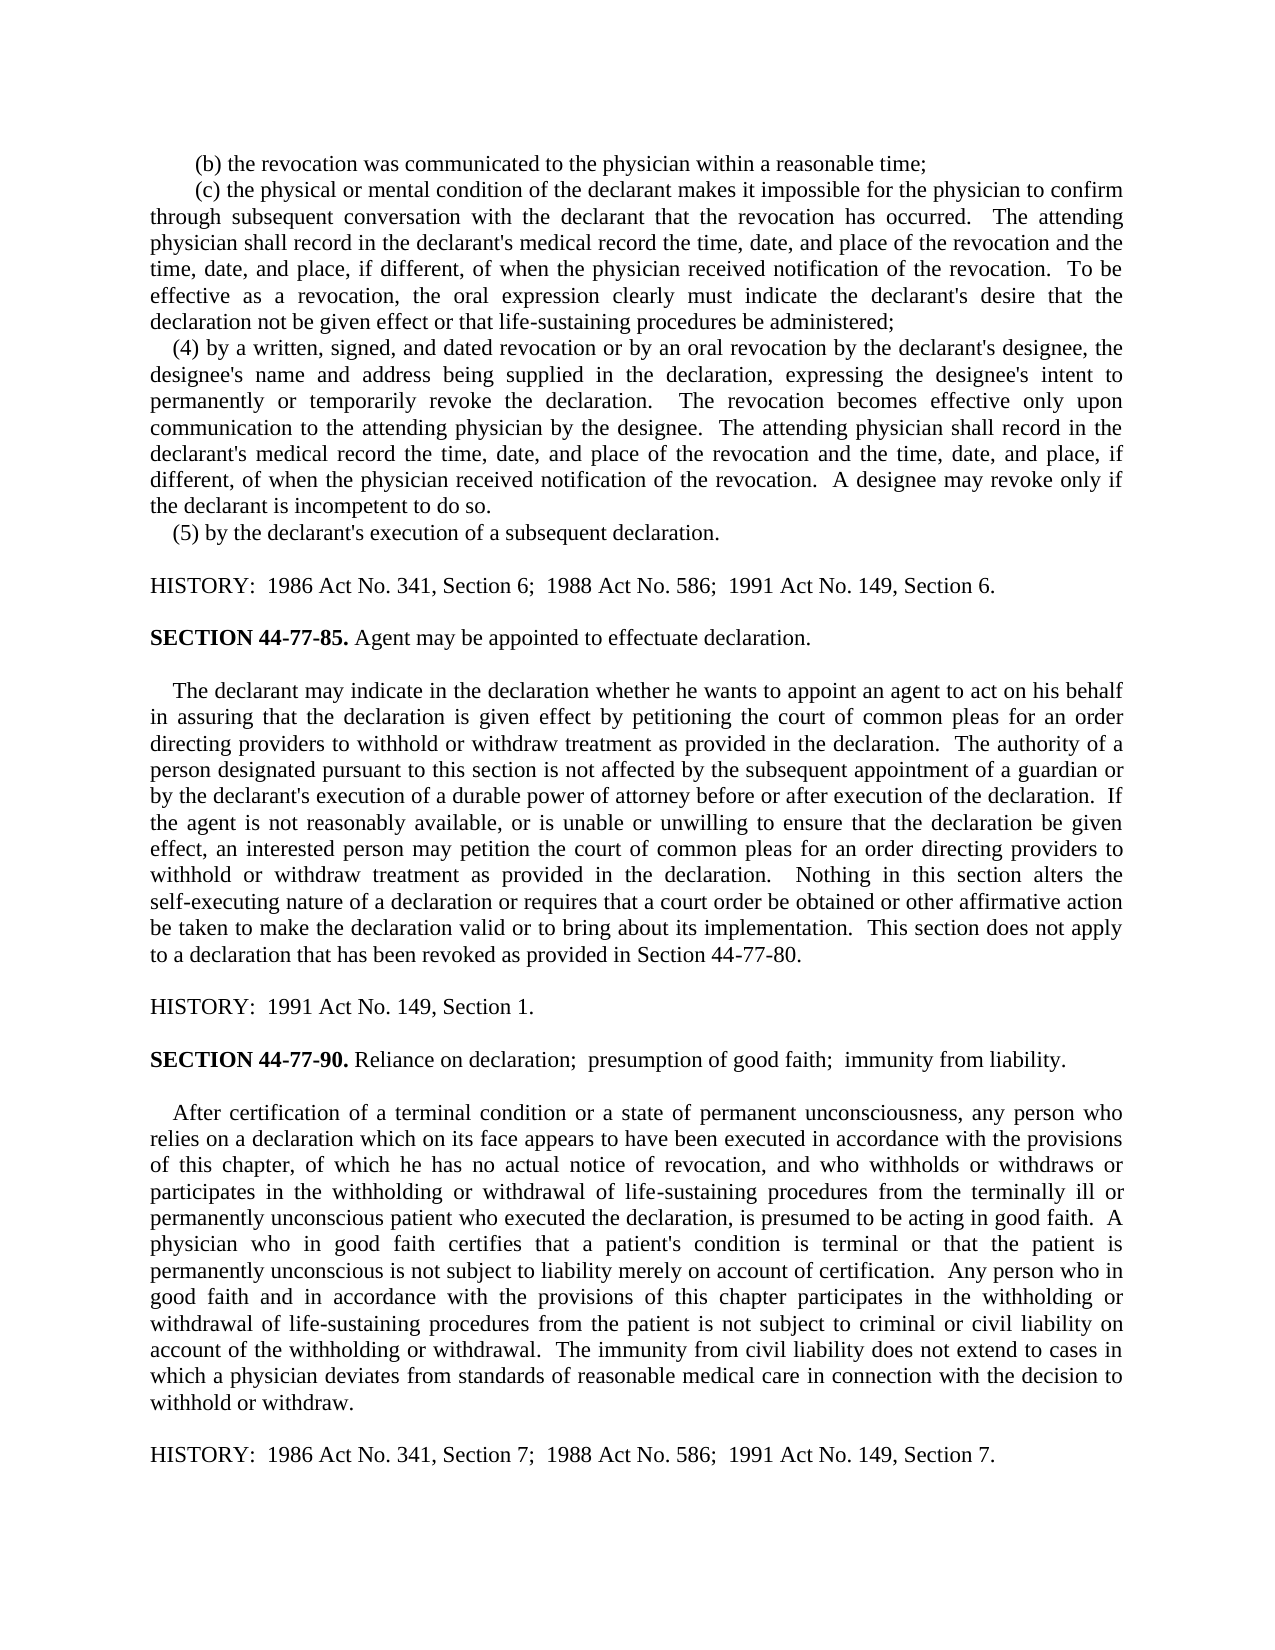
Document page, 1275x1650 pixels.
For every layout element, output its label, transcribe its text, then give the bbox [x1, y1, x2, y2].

text (c) the physical or mental condition of the declarant makes it impossible for the physician to confirm through subsequent conversation with the declarant that the revocation has occurred. The attending physician shall record in the declarant's medical record the time, date, and place of the revocation and the time, date, and place, if different, of when the physician received notification of the revocation. To be effective as a revocation, the oral expression clearly must indicate the declarant's desire that the declaration not be given effect or that life-sustaining procedures be administered; [150, 176, 1125, 334]
text (5) by the declarant's execution of a subsequent declaration. [150, 519, 1125, 545]
text HISTORY: 1986 Act No. 341, Section 6; 1988 Act No. 586; 1991 Act No. 149, Section 6. [150, 572, 1125, 598]
text After certification of a terminal condition or a state of permanent unconsciousness, any person who relies on a declaration which on its face appears to have been executed in accordance with the provisions of this chapter, of which he has no actual notice of revocation, and who withholds or withdraws or participates in the withholding or withdrawal of life-sustaining procedures from the terminally ill or permanently unconscious patient who executed the declaration, is presumed to be acting in good faith. A physician who in good faith certifies that a patient's condition is terminal or that the patient is permanently unconscious is not subject to liability merely on account of certification. Any person who in good faith and in accordance with the provisions of this chapter participates in the withholding or withdrawal of life-sustaining procedures from the patient is not subject to criminal or civil liability on account of the withholding or withdrawal. The immunity from civil liability does not extend to cases in which a physician deviates from standards of reasonable medical care in connection with the decision to withhold or withdraw. [150, 1099, 1125, 1415]
text HISTORY: 1986 Act No. 341, Section 7; 1988 Act No. 586; 1991 Act No. 149, Section 7. [150, 1441, 1125, 1468]
text HISTORY: 1991 Act No. 149, Section 1. [150, 993, 1125, 1020]
text The declarant may indicate in the declaration whether he wants to appoint an agent to act on his behalf in assuring that the declaration is given effect by petitioning the court of common pleas for an order directing providers to withhold or withdraw treatment as provided in the declaration. The authority of a person designated pursuant to this section is not affected by the subsequent appointment of a guardian or by the declarant's execution of a durable power of attorney before or after execution of the declaration. If the agent is not reasonably available, or is unable or unwilling to ensure that the declaration be given effect, an interested person may petition the court of common pleas for an order directing providers to withhold or withdraw treatment as provided in the declaration. Nothing in this section alters the self-executing nature of a declaration or requires that a court order be obtained or other affirmative action be taken to make the declaration valid or to bring about its implementation. This section does not apply to a declaration that has been revoked as provided in Section 44-77-80. [150, 677, 1125, 967]
text (4) by a written, signed, and dated revocation or by an oral revocation by the declarant's designee, the designee's name and address being supplied in the declaration, expressing the designee's intent to permanently or temporarily revoke the declaration. The revocation becomes effective only upon communication to the attending physician by the designee. The attending physician shall record in the declarant's medical record the time, date, and place of the revocation and the time, date, and place, if different, of when the physician received notification of the revocation. A designee may revoke only if the declarant is incompetent to do so. [150, 334, 1125, 519]
text SECTION 44-77-90. Reliance on declaration; presumption of good faith; immunity from liability. [150, 1046, 1125, 1072]
text (b) the revocation was communicated to the physician within a reasonable time; [150, 150, 1125, 176]
text SECTION 44-77-85. Agent may be appointed to effectuate declaration. [150, 624, 1125, 651]
